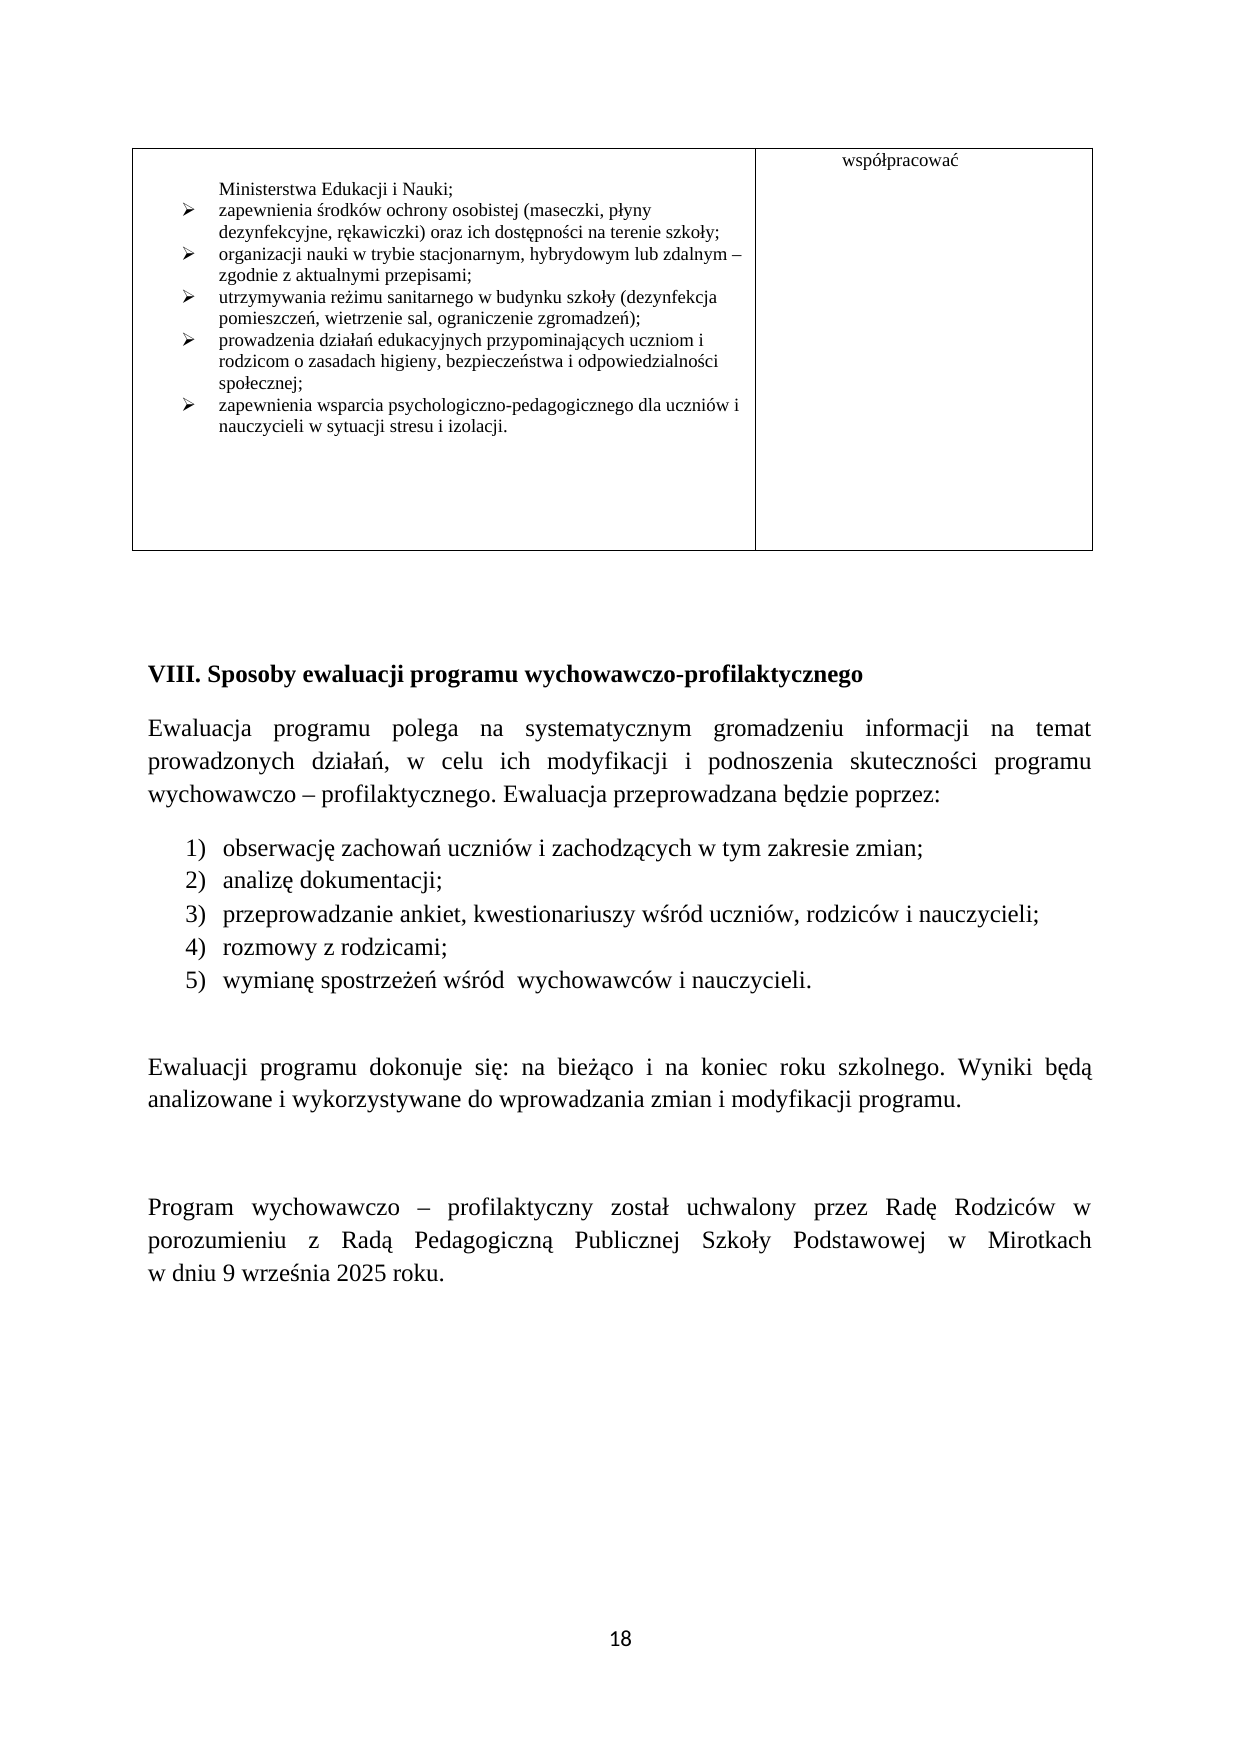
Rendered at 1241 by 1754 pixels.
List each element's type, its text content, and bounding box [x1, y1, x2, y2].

list wymianę spostrzeżeń wśród wychowawców i nauczycieli. [185, 965, 1093, 993]
list obserwację zachowań uczniów i zachodzących w tym zakresie zmian; [185, 833, 1093, 861]
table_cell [756, 149, 1092, 550]
text Ewaluacji programu dokonuje się: na bieżąco i na koniec roku szkolnego. Wyniki będą analizowane i wykorzystywane do wprowadzania zmian i modyfikacji programu. [148, 1052, 1093, 1113]
list analizę dokumentacji; [185, 866, 1093, 894]
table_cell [133, 149, 755, 550]
text Ewaluacja programu polega na systematycznym gromadzeniu informacji na temat prowadzonych działań, w celu ich modyfikacji i podnoszenia skuteczności programu wychowawczo – profilaktycznego. Ewaluacja przeprowadzana będzie poprzez: [148, 713, 1093, 807]
list rozmowy z rodzicami; [185, 932, 1093, 960]
text VIII. Sposoby ewaluacji programu wychowawczo-profilaktycznego [148, 659, 1093, 688]
list przeprowadzanie ankiet, kwestionariuszy wśród uczniów, rodziców i nauczycieli; [185, 899, 1093, 927]
text Program wychowawczo – profilaktyczny został uchwalony przez Radę Rodziców w porozumieniu z Radą Pedagogiczną Publicznej Szkoły Podstawowej w Mirotkach w dniu 9 września 2025 roku. [148, 1192, 1093, 1287]
